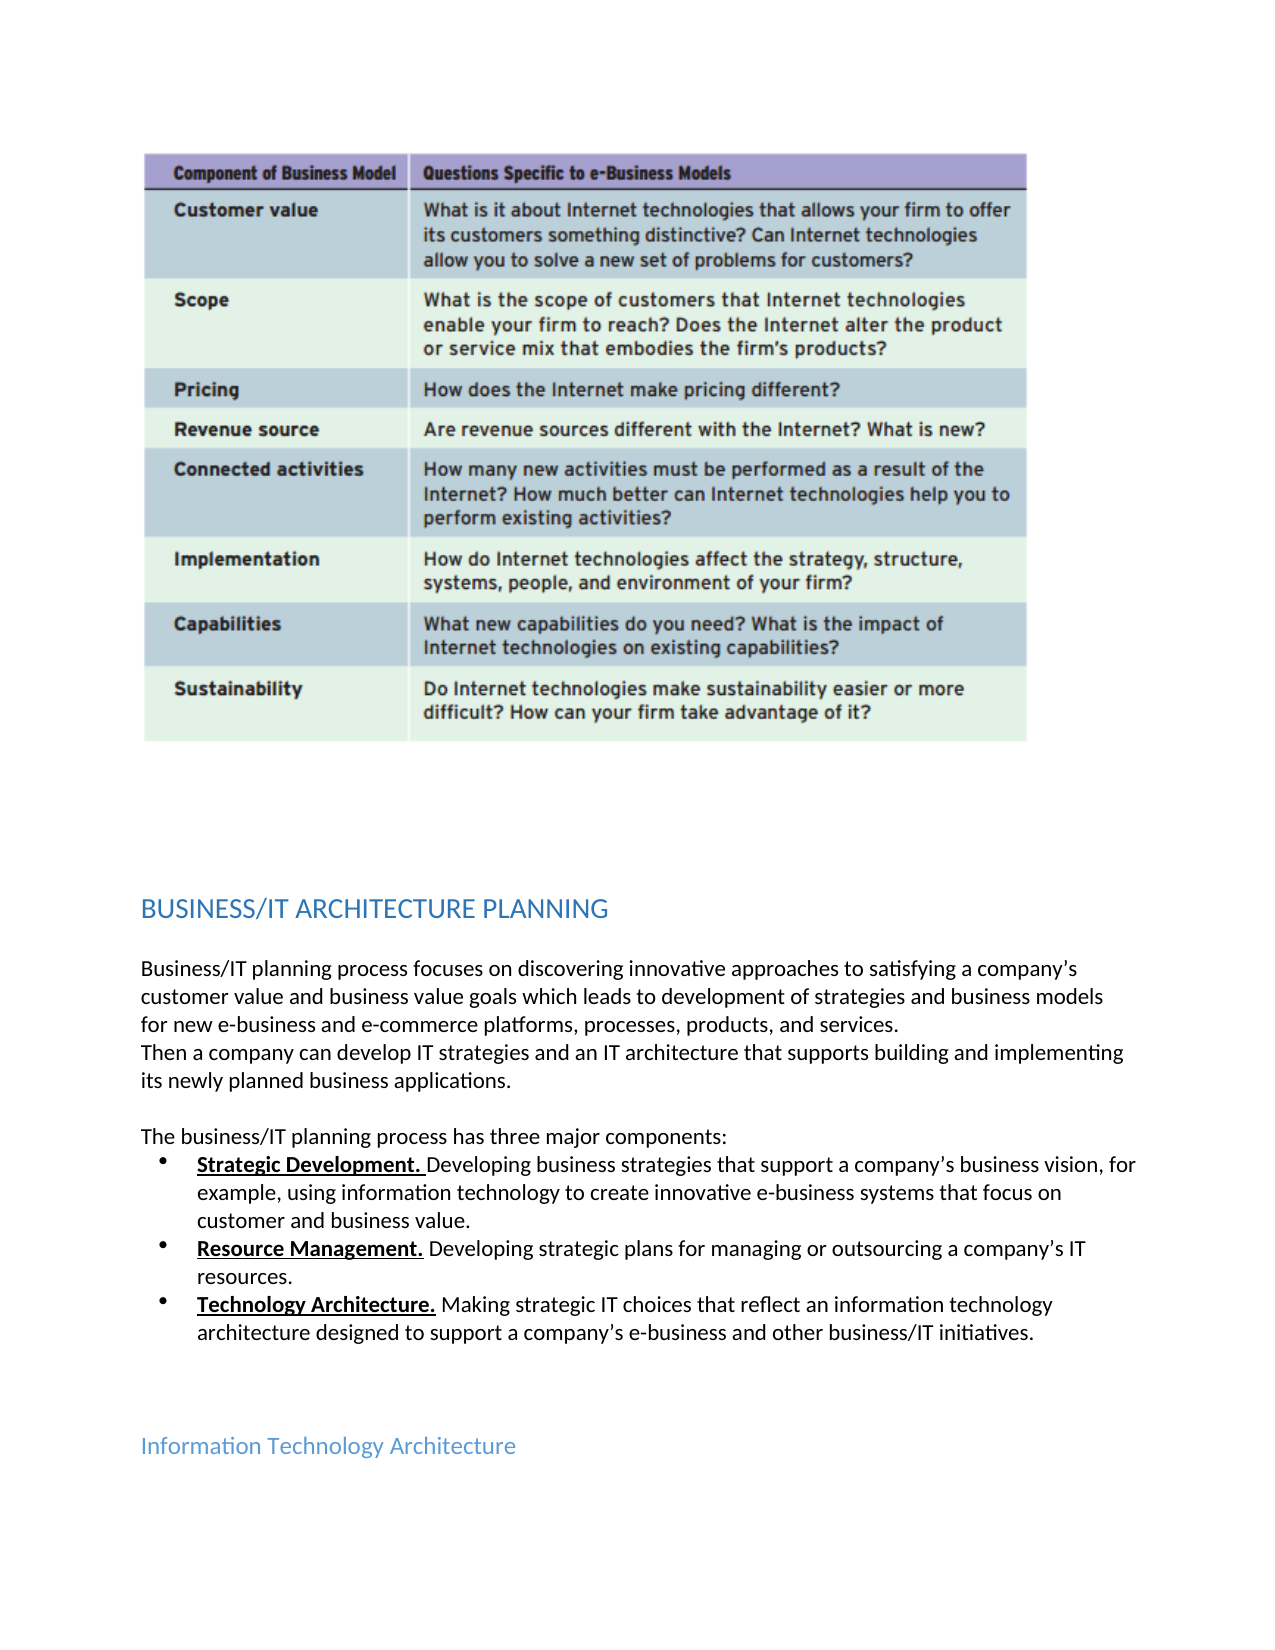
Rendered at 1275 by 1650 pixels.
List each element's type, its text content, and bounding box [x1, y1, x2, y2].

text Information Technology Architecture [141, 1430, 1144, 1461]
text for new e-business and e-commerce platforms, processes, products, and services. [141, 1010, 1144, 1038]
picture [140, 150, 1033, 750]
text The business/IT planning process has three major components: [141, 1122, 1144, 1150]
text Business/IT planning process focuses on discovering innovative approaches to satisfying a company’s customer value and business value goals which leads to development of strategies and business models [141, 954, 1144, 1010]
list Technology Architecture. Making strategic IT choices that reflect an information technology architecture designed to support a company’s e-business and other business/IT initiatives. [159, 1290, 1144, 1346]
text BUSINESS/IT ARCHITECTURE PLANNING [141, 890, 1144, 926]
list Resource Management. Developing strategic plans for managing or outsourcing a company’s IT resources. [159, 1234, 1144, 1290]
text Then a company can develop IT strategies and an IT architecture that supports building and implementing its newly planned business applications. [141, 1038, 1144, 1094]
list Strategic Development. Developing business strategies that support a company’s business vision, for example, using information technology to create innovative e-business systems that focus on customer and business value. [159, 1150, 1144, 1234]
